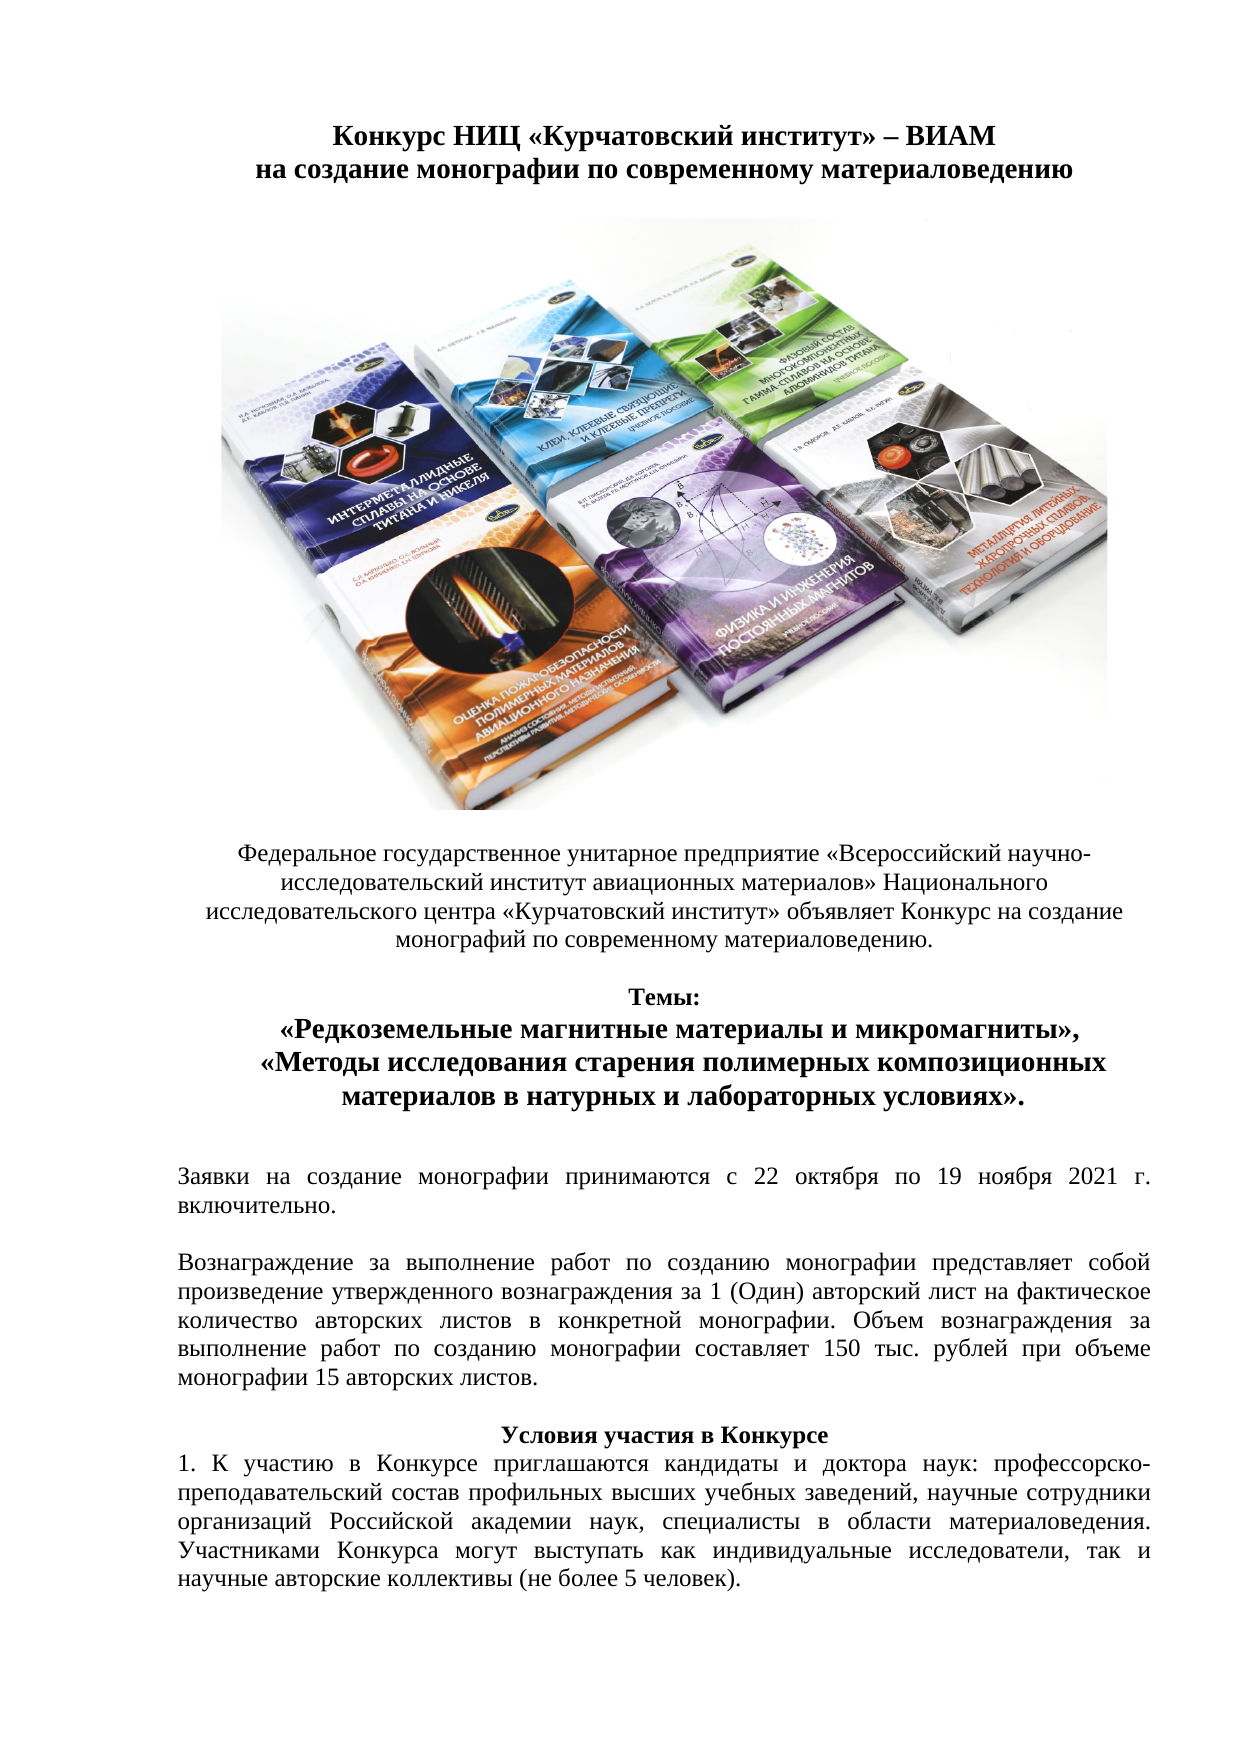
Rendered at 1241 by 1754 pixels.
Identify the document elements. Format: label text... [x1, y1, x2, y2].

picture [221, 218, 1108, 810]
text «Редкоземельные магнитные материалы и микромагниты», «Методы исследования старения полимерных композиционных материалов в натурных и лабораторных условиях». [215, 1011, 1152, 1111]
text Конкурс НИЦ «Курчатовский институт» – ВИАМ [177, 118, 1152, 152]
text Заявки на создание монографии принимаются с 22 октября по 19 ноября 2021 г. включительно. [177, 1161, 1152, 1218]
text Условия участия в Конкурсе [177, 1420, 1152, 1448]
text на создание монографии по современному материаловедению [177, 152, 1152, 185]
text Федеральное государственное унитарное предприятие «Всероссийский научно-исследовательский институт авиационных материалов» Национального исследовательского центра «Курчатовский институт» объявляет Конкурс на создание монографий по современному материаловедению. [177, 838, 1152, 953]
text Темы: [177, 982, 1152, 1011]
text 1. К участию в Конкурсе приглашаются кандидаты и доктора наук: профессорско-преподавательский состав профильных высших учебных заведений, научные сотрудники организаций Российской академии наук, специалисты в области материаловедения. Участниками Конкурса могут выступать как индивидуальные исследователи, так и научные авторские коллективы (не более 5 человек). [177, 1448, 1152, 1592]
text Вознаграждение за выполнение работ по созданию монографии представляет собой произведение утвержденного вознаграждения за 1 (Один) авторский лист на фактическое количество авторских листов в конкретной монографии. Объем вознаграждения за выполнение работ по созданию монографии составляет 150 тыс. рублей при объеме монографии 15 авторских листов. [177, 1247, 1152, 1391]
